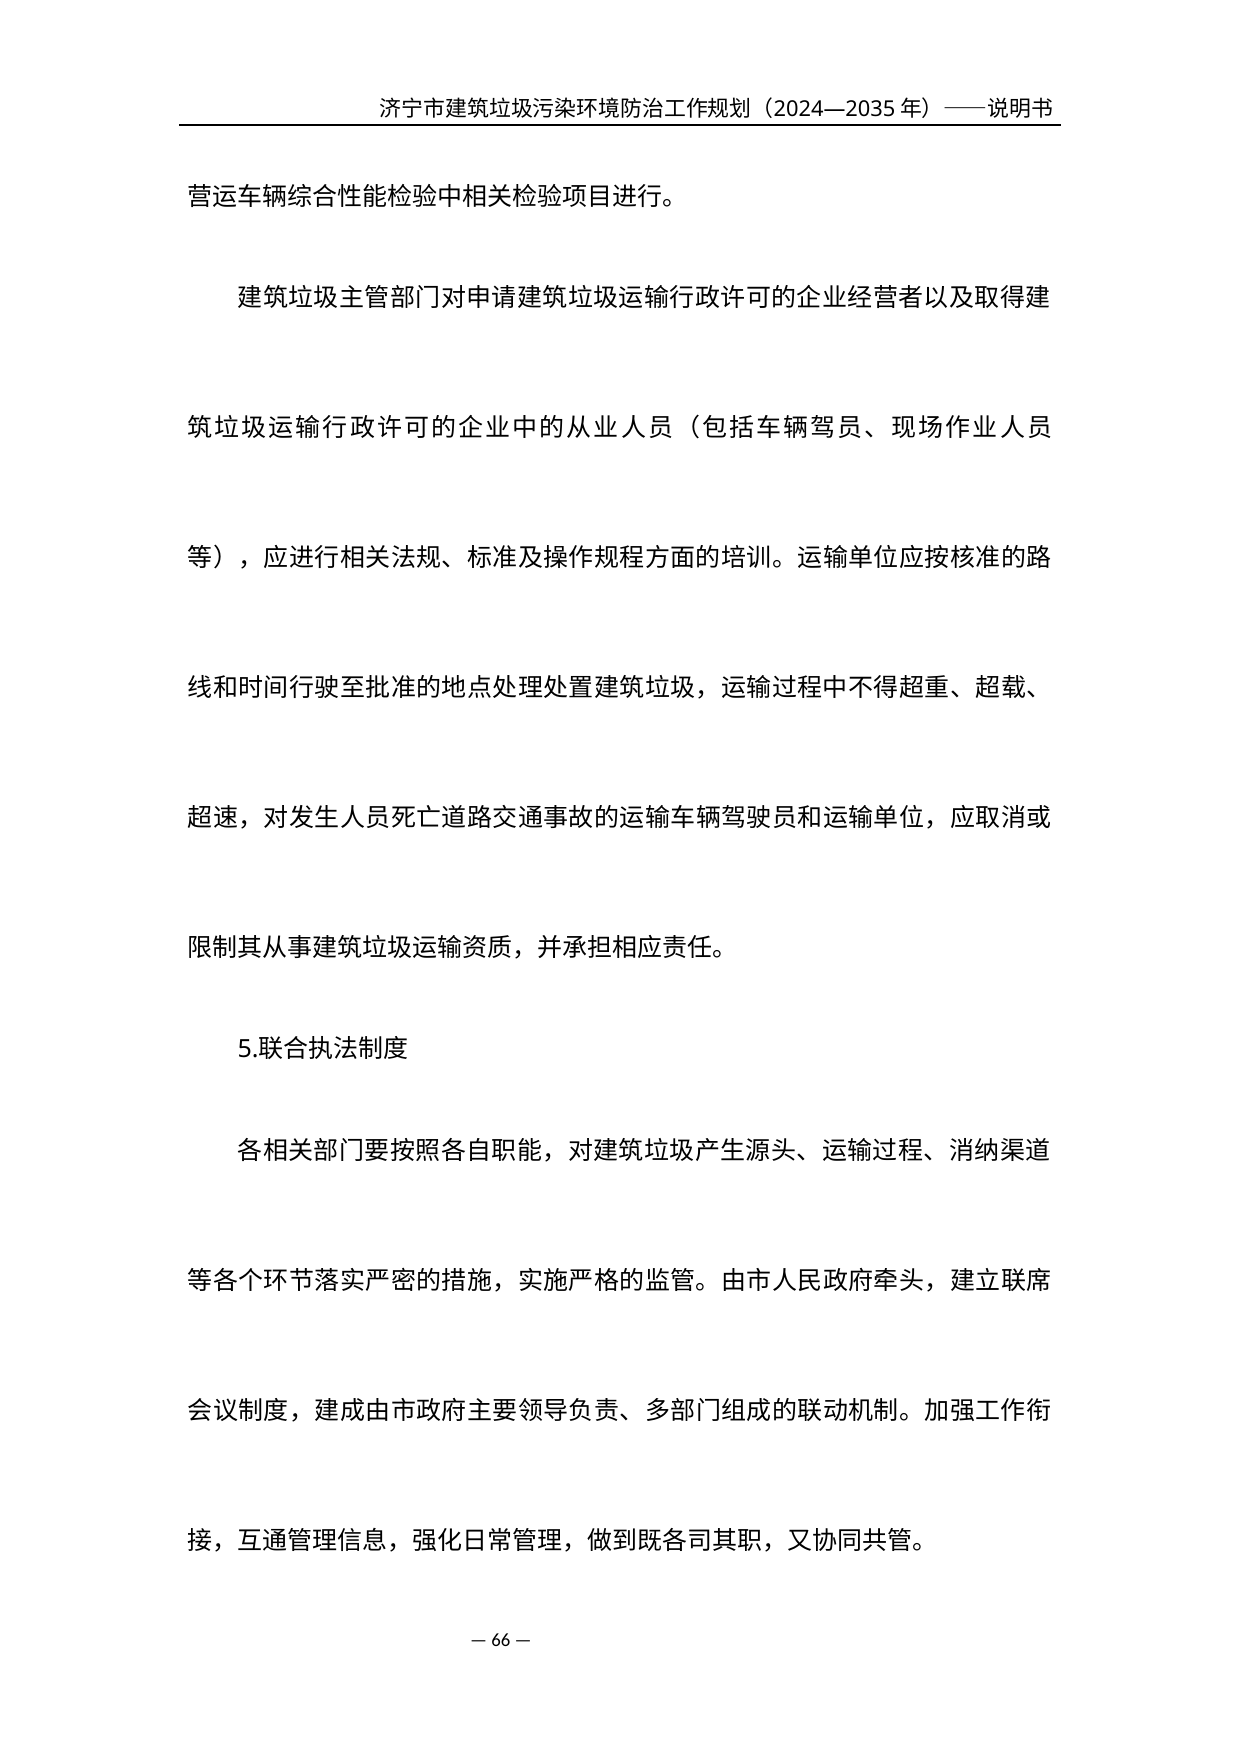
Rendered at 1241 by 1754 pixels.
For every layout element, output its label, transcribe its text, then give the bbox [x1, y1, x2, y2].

list 建筑垃圾主管部门对申请建筑垃圾运输行政许可的企业经营者以及取得建筑垃圾运输行政许可的企业中的从业人员（包括车辆驾员、现场作业人员等），应进行相关法规、标准及操作规程方面的培训。运输单位应按核准的路线和时间行驶至批准的地点处理处置建筑垃圾，运输过程中不得超重、超载、超速，对发生人员死亡道路交通事故的运输车辆驾驶员和运输单位，应取消或限制其从事建筑垃圾运输资质，并承担相应责任。 [187, 263, 1053, 978]
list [187, 162, 1053, 227]
list 各相关部门要按照各自职能，对建筑垃圾产生源头、运输过程、消纳渠道等各个环节落实严密的措施，实施严格的监管。由市人民政府牵头，建立联席会议制度，建成由市政府主要领导负责、多部门组成的联动机制。加强工作衔接，互通管理信息，强化日常管理，做到既各司其职，又协同共管。 [187, 1116, 1053, 1571]
list 联合执法制度 [187, 1014, 1053, 1079]
